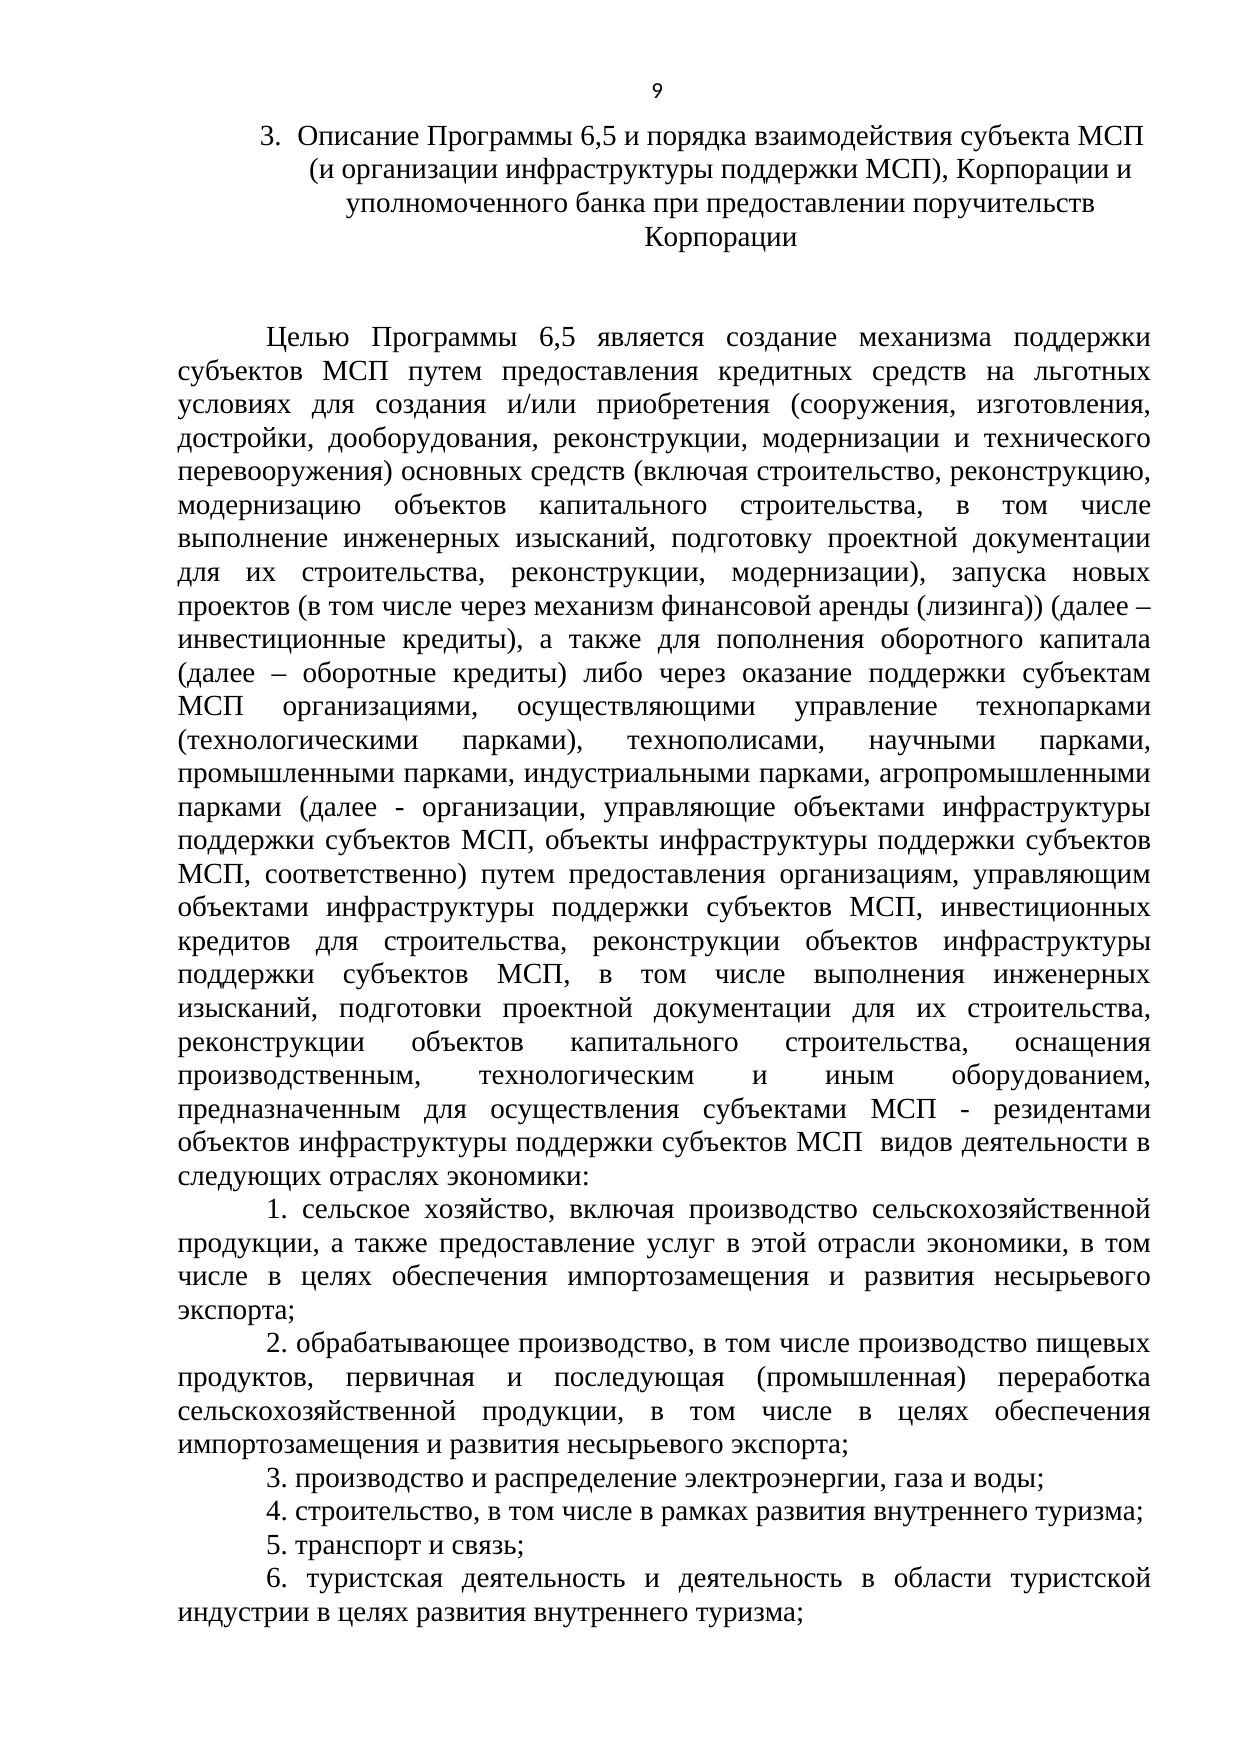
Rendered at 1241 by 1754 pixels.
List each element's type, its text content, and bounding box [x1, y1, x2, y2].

text 2. обрабатывающее производство, в том числе производство пищевых продуктов, первичная и последующая (промышленная) переработка сельскохозяйственной продукции, в том числе в целях обеспечения импортозамещения и развития несырьевого экспорта; [177, 1326, 1152, 1460]
text 1. сельское хозяйство, включая производство сельскохозяйственной продукции, а также предоставление услуг в этой отрасли экономики, в том числе в целях обеспечения импортозамещения и развития несырьевого экспорта; [177, 1191, 1152, 1326]
list Описание Программы 6,5 и порядка взаимодействия субъекта МСП (и организации инфраструктуры поддержки МСП), Корпорации и уполномоченного банка при предоставлении поручительств Корпорации [252, 118, 1152, 252]
text 6. туристская деятельность и деятельность в области туристской индустрии в целях развития внутреннего туризма; [177, 1560, 1152, 1627]
text 4. строительство, в том числе в рамках развития внутреннего туризма; [177, 1493, 1152, 1527]
text 3. производство и распределение электроэнергии, газа и воды; [177, 1460, 1152, 1493]
text Целью Программы 6,5 является создание механизма поддержки субъектов МСП путем предоставления кредитных средств на льготных условиях для создания и/или приобретения (сооружения, изготовления, достройки, дооборудования, реконструкции, модернизации и технического перевооружения) основных средств (включая строительство, реконструкцию, модернизацию объектов капитального строительства, в том числе выполнение инженерных изысканий, подготовку проектной документации для их строительства, реконструкции, модернизации), запуска новых проектов (в том числе через механизм финансовой аренды (лизинга)) (далее – инвестиционные кредиты), а также для пополнения оборотного капитала (далее – оборотные кредиты) либо через оказание поддержки субъектам МСП организациями, осуществляющими управление технопарками (технологическими парками), технополисами, научными парками, промышленными парками, индустриальными парками, агропромышленными парками (далее - организации, управляющие объектами инфраструктуры поддержки субъектов МСП, объекты инфраструктуры поддержки субъектов МСП, соответственно) путем предоставления организациям, управляющим объектами инфраструктуры поддержки субъектов МСП, инвестиционных кредитов для строительства, реконструкции объектов инфраструктуры поддержки субъектов МСП, в том числе выполнения инженерных изысканий, подготовки проектной документации для их строительства, реконструкции объектов капитального строительства, оснащения производственным, технологическим и иным оборудованием, предназначенным для осуществления субъектами МСП - резидентами объектов инфраструктуры поддержки субъектов МСП видов деятельности в следующих отраслях экономики: [177, 319, 1152, 1191]
text 5. транспорт и связь; [177, 1527, 1152, 1560]
